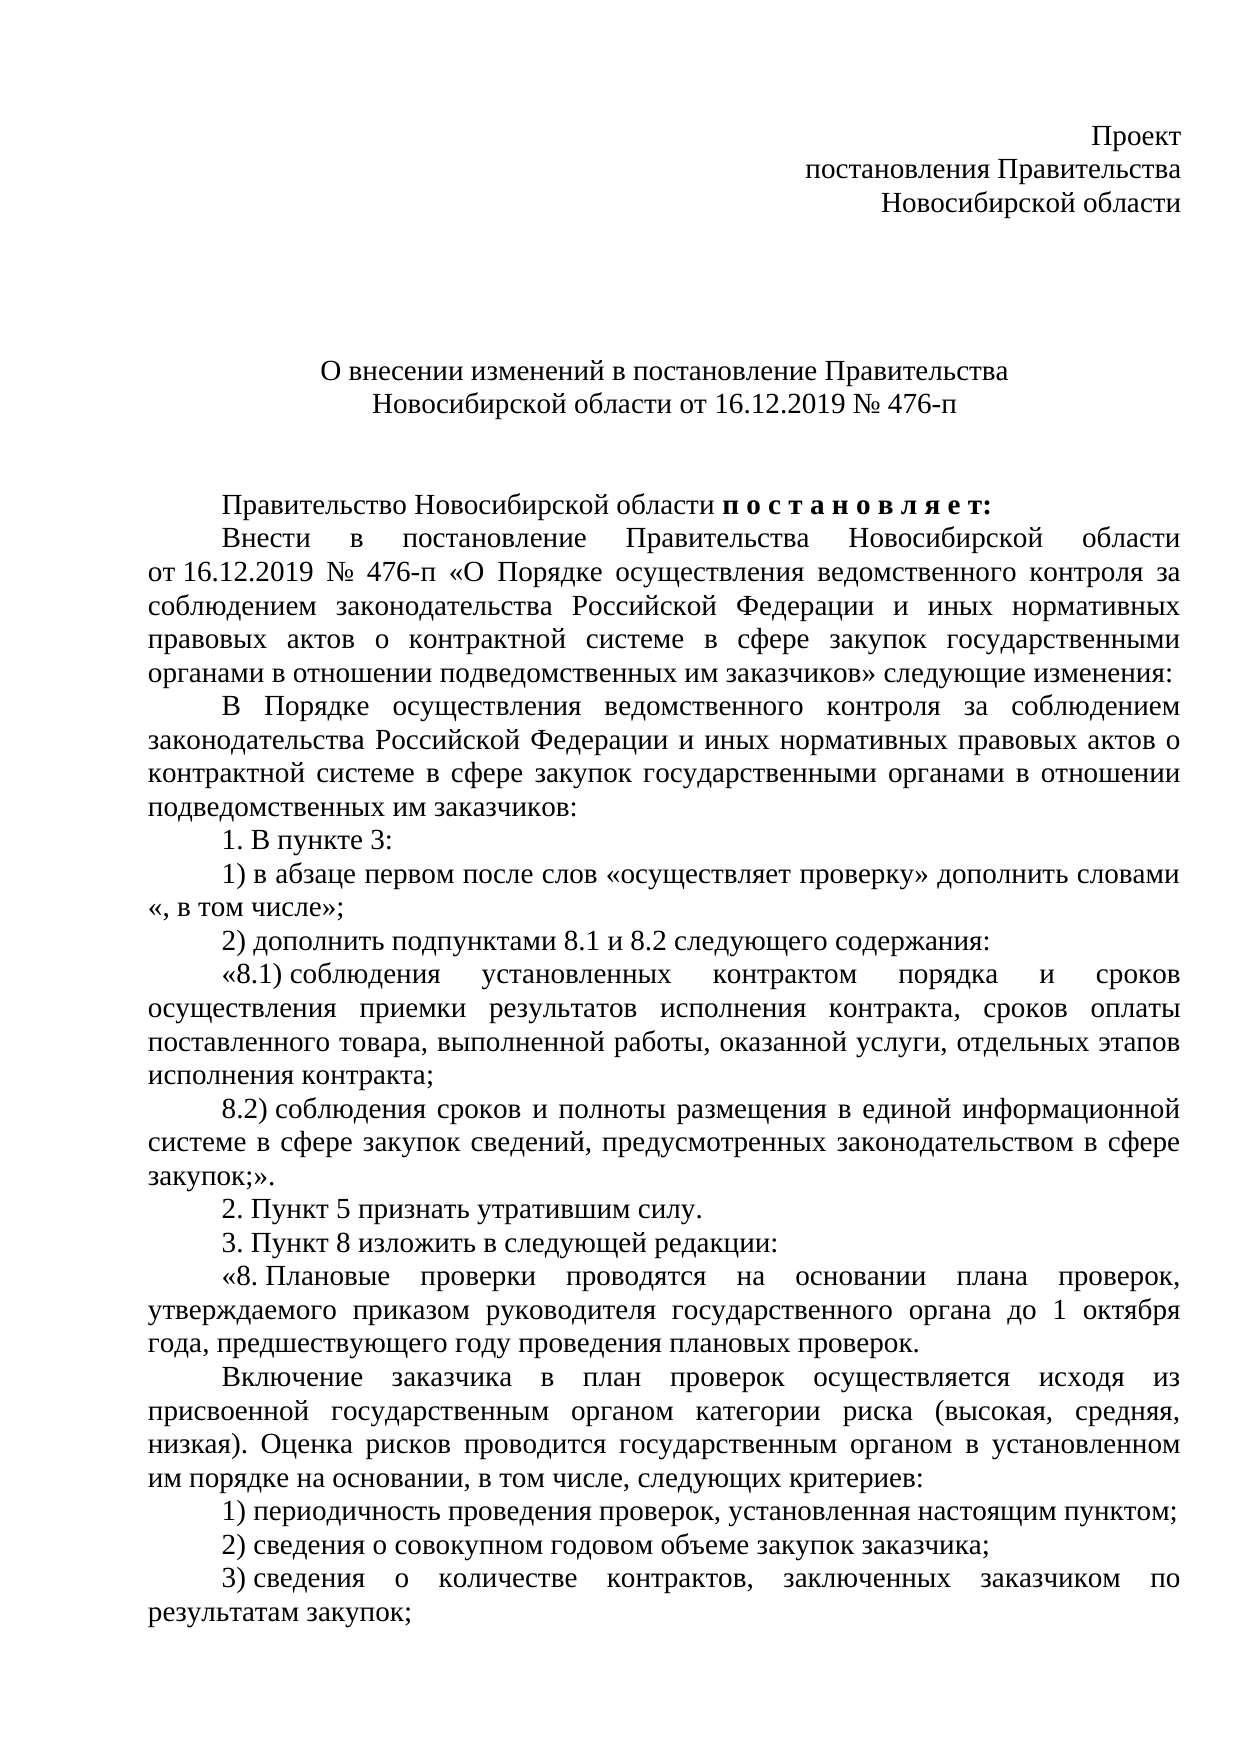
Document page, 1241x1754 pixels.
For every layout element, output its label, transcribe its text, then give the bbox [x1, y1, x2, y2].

text Новосибирской области [148, 185, 1181, 219]
text Новосибирской области от 16.12.2019 № 476-п [148, 386, 1181, 420]
text 3. Пункт 8 изложить в следующей редакции: [148, 1225, 1181, 1258]
text «8.1) соблюдения установленных контрактом порядка и сроков осуществления приемки результатов исполнения контракта, сроков оплаты поставленного товара, выполненной работы, оказанной услуги, отдельных этапов исполнения контракта; [148, 957, 1181, 1091]
text 2) сведения о совокупном годовом объеме закупок заказчика; [148, 1527, 1181, 1560]
text 1) в абзаце первом после слов «осуществляет проверку» дополнить словами «, в том числе»; [148, 856, 1181, 923]
text 2) дополнить подпунктами 8.1 и 8.2 следующего содержания: [148, 923, 1181, 957]
text «8. Плановые проверки проводятся на основании плана проверок, утверждаемого приказом руководителя государственного органа до 1 октября года, предшествующего году проведения плановых проверок. [148, 1258, 1181, 1359]
text О внесении изменений в постановление Правительства [148, 353, 1181, 386]
text постановления Правительства [148, 152, 1181, 185]
text Правительство Новосибирской области п о с т а н о в л я е т: [148, 487, 1181, 521]
text Включение заказчика в план проверок осуществляется исходя из присвоенной государственным органом категории риска (высокая, средняя, низкая). Оценка рисков проводится государственным органом в установленном им порядке на основании, в том числе, следующих критериев: [148, 1359, 1181, 1493]
text 1. В пункте 3: [148, 822, 1181, 856]
text В Порядке осуществления ведомственного контроля за соблюдением законодательства Российской Федерации и иных нормативных правовых актов о контрактной системе в сфере закупок государственными органами в отношении подведомственных им заказчиков: [148, 688, 1181, 822]
text Проект [148, 118, 1181, 152]
text 3) сведения о количестве контрактов, заключенных заказчиком по результатам закупок; [148, 1560, 1181, 1627]
text 8.2) соблюдения сроков и полноты размещения в единой информационной системе в сфере закупок сведений, предусмотренных законодательством в сфере закупок;». [148, 1091, 1181, 1191]
text 2. Пункт 5 признать утратившим силу. [148, 1191, 1181, 1225]
text Внести в постановление Правительства Новосибирской области от 16.12.2019 № 476-п «О Порядке осуществления ведомственного контроля за соблюдением законодательства Российской Федерации и иных нормативных правовых актов о контрактной системе в сфере закупок государственными органами в отношении подведомственных им заказчиков» следующие изменения: [148, 521, 1181, 688]
text 1) периодичность проведения проверок, установленная настоящим пунктом; [148, 1493, 1181, 1527]
